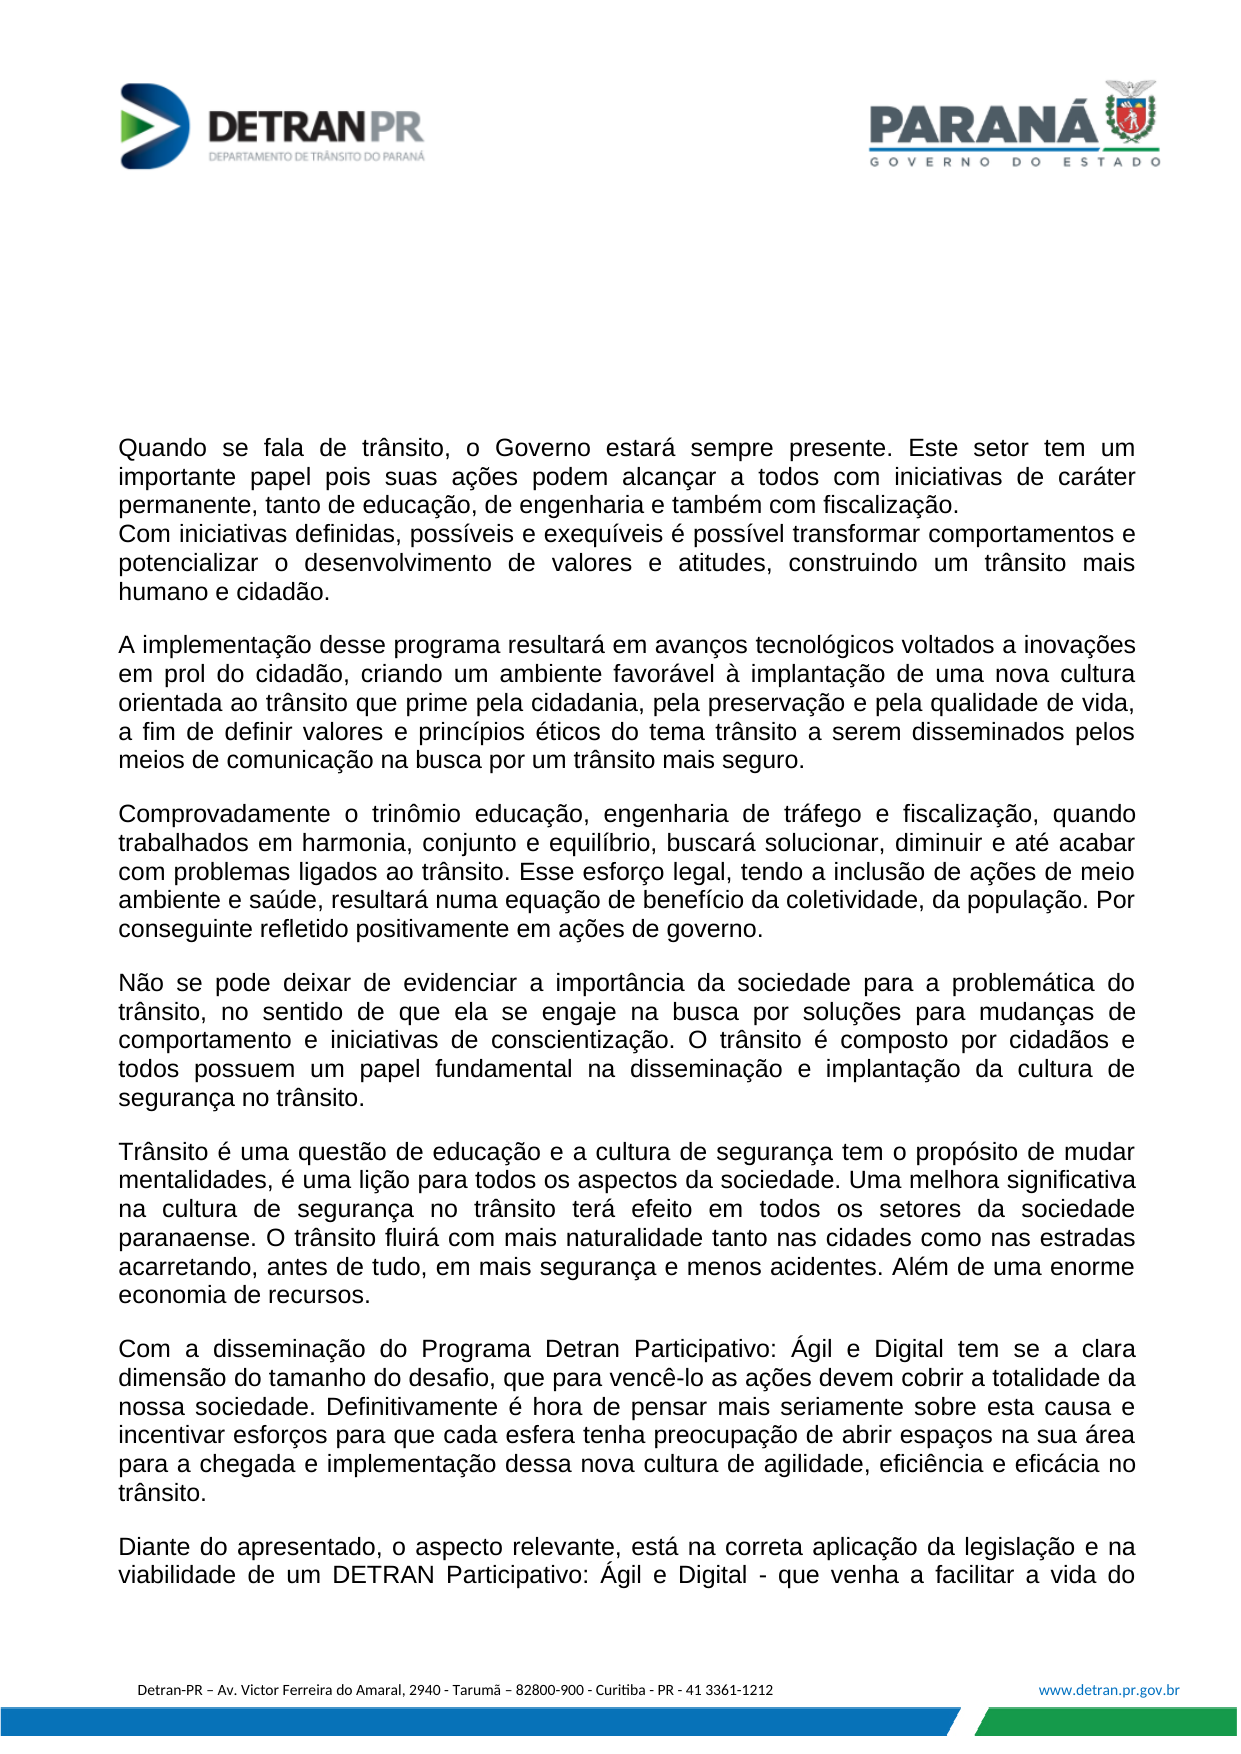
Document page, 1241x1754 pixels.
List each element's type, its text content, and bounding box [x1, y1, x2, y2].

text Com iniciativas definidas, possíveis e exequíveis é possível transformar comportamentos e potencializar o desenvolvimento de valores e atitudes, construindo um trânsito mais humano e cidadão. [118, 519, 1138, 605]
text Com a disseminação do Programa Detran Participativo: Ágil e Digital tem se a clara dimensão do tamanho do desafio, que para vencê-lo as ações devem cobrir a totalidade da nossa sociedade. Definitivamente é hora de pensar mais seriamente sobre esta causa e incentivar esforços para que cada esfera tenha preocupação de abrir espaços na sua área para a chegada e implementação dessa nova cultura de agilidade, eficiência e eficácia no trânsito. [118, 1334, 1138, 1507]
text Quando se fala de trânsito, o Governo estará sempre presente. Este setor tem um importante papel pois suas ações podem alcançar a todos com iniciativas de caráter permanente, tanto de educação, de engenharia e também com fiscalização. [118, 433, 1138, 519]
picture [0, 1702, 1237, 1736]
text A implementação desse programa resultará em avanços tecnológicos voltados a inovações em prol do cidadão, criando um ambiente favorável à implantação de uma nova cultura orientada ao trânsito que prime pela cidadania, pela preservação e pela qualidade de vida, a fim de definir valores e princípios éticos do tema trânsito a serem disseminados pelos meios de comunicação na busca por um trânsito mais seguro. [118, 630, 1138, 774]
text Trânsito é uma questão de educação e a cultura de segurança tem o propósito de mudar mentalidades, é uma lição para todos os aspectos da sociedade. Uma melhora significativa na cultura de segurança no trânsito terá efeito em todos os setores da sociedade paranaense. O trânsito fluirá com mais naturalidade tanto nas cidades como nas estradas acarretando, antes de tudo, em mais segurança e menos acidentes. Além de uma enorme economia de recursos. [118, 1137, 1138, 1309]
text Comprovadamente o trinômio educação, engenharia de tráfego e fiscalização, quando trabalhados em harmonia, conjunto e equilíbrio, buscará solucionar, diminuir e até acabar com problemas ligados ao trânsito. Esse esforço legal, tendo a inclusão de ações de meio ambiente e saúde, resultará numa equação de benefício da coletividade, da população. Por conseguinte refletido positivamente em ações de governo. [118, 799, 1138, 943]
text Não se pode deixar de evidenciar a importância da sociedade para a problemática do trânsito, no sentido de que ela se engaje na busca por soluções para mudanças de comportamento e iniciativas de conscientização. O trânsito é composto por cidadãos e todos possuem um papel fundamental na disseminação e implantação da cultura de segurança no trânsito. [118, 968, 1138, 1112]
picture [0, 73, 1240, 184]
